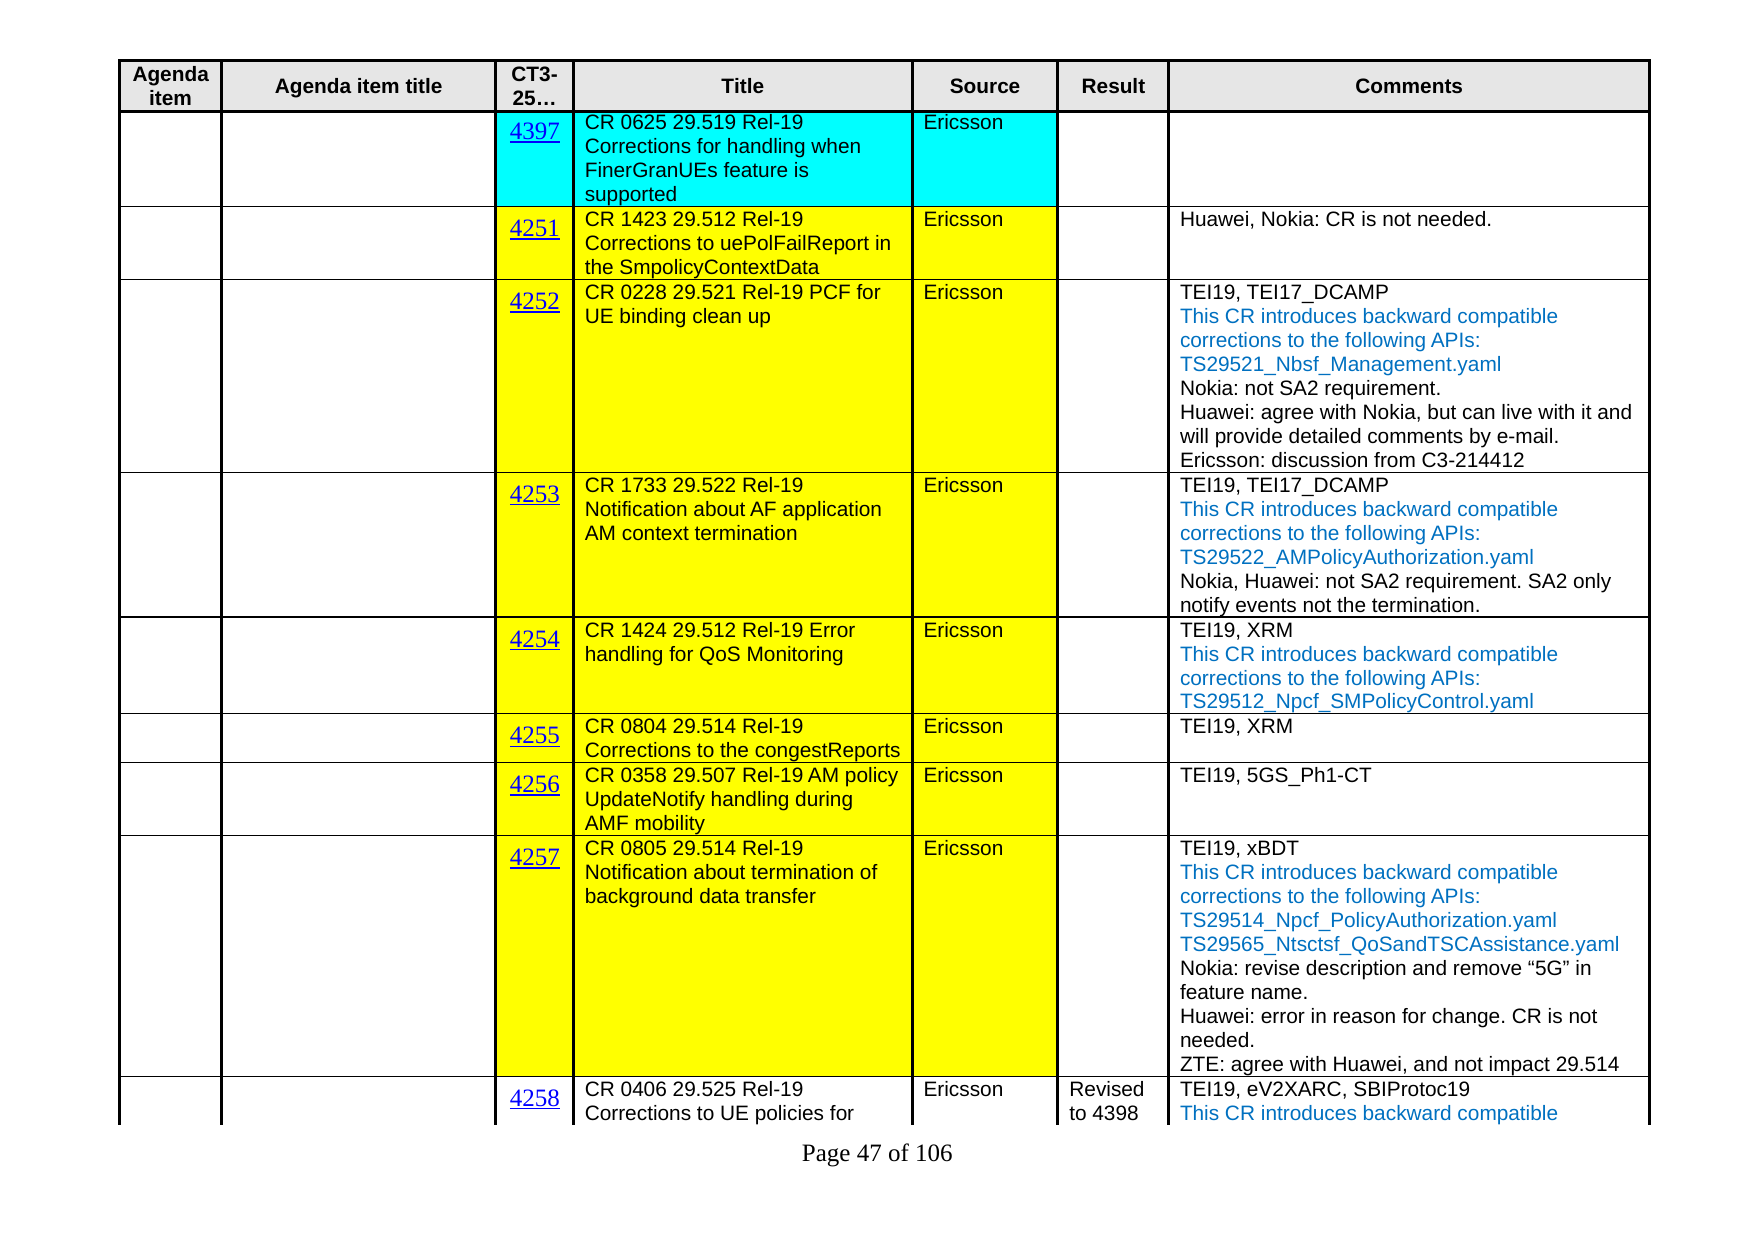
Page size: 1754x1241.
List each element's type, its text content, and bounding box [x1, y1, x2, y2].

table_cell TEI19, XRM This CR introduces backward compatible corrections to the following APIs: TS29512_Npcf_SMPolicyControl.yaml [1170, 618, 1648, 713]
table_cell Ericsson [914, 618, 1056, 713]
table_header Result [1059, 62, 1167, 110]
table_cell CR 1733 29.522 Rel-19 Notification about AF application AM context termination [575, 473, 911, 616]
table_cell [121, 473, 220, 616]
table_cell [223, 1077, 494, 1125]
table_cell [121, 113, 220, 206]
table_cell [121, 207, 220, 279]
table_cell 4254 [497, 618, 572, 713]
table_cell Ericsson [914, 836, 1056, 1076]
table_cell [1059, 280, 1167, 472]
table_cell 4256 [497, 763, 572, 835]
table_header Agenda item title [223, 62, 494, 110]
table_cell [1059, 618, 1167, 713]
table_header CT3-25… [497, 62, 572, 110]
table_cell TEI19, XRM [1170, 714, 1648, 762]
table_cell [1059, 763, 1167, 835]
table_cell CR 0804 29.514 Rel-19 Corrections to the congestReports [575, 714, 911, 762]
table_cell 4255 [497, 714, 572, 762]
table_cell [1170, 1077, 1648, 1125]
table_cell [1059, 473, 1167, 616]
table_cell TEI19, 5GS_Ph1-CT [1170, 763, 1648, 835]
table_cell [223, 473, 494, 616]
table_header Title [575, 62, 911, 110]
table_cell Ericsson [914, 280, 1056, 472]
table_cell Ericsson [914, 473, 1056, 616]
table_cell TEI19, xBDT This CR introduces backward compatible corrections to the following APIs: TS29514_Npcf_PolicyAuthorization.yaml TS29565_Ntsctsf_QoSandTSCAssistance.yaml Nokia: revise description and remove “5G” in feature name. Huawei: error in reason for change. CR is not needed. ZTE: agree with Huawei, and not impact 29.514 [1170, 836, 1648, 1076]
table_cell [223, 836, 494, 1076]
table_header Source [914, 62, 1056, 110]
table_cell [223, 113, 494, 206]
table_cell [121, 836, 220, 1076]
table_cell [223, 763, 494, 835]
table_cell CR 1423 29.512 Rel-19 Corrections to uePolFailReport in the SmpolicyContextData [575, 207, 911, 279]
table_cell [1059, 836, 1167, 1076]
table_cell Ericsson [914, 763, 1056, 835]
table_cell 4258 [497, 1077, 572, 1125]
table_cell Revised to 4398 [1059, 1077, 1167, 1125]
table_cell TEI19, TEI17_DCAMP This CR introduces backward compatible corrections to the following APIs: TS29522_AMPolicyAuthorization.yaml Nokia, Huawei: not SA2 requirement. SA2 only notify events not the termination. [1170, 473, 1648, 616]
table_cell [121, 280, 220, 472]
table_cell [1170, 113, 1648, 206]
table_cell Ericsson [914, 1077, 1056, 1125]
table_cell [223, 714, 494, 762]
table_cell CR 0228 29.521 Rel-19 PCF for UE binding clean up [575, 280, 911, 472]
table_cell Ericsson [914, 207, 1056, 279]
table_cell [575, 1077, 911, 1125]
table_cell TEI19, TEI17_DCAMP This CR introduces backward compatible corrections to the following APIs: TS29521_Nbsf_Management.yaml Nokia: not SA2 requirement. Huawei: agree with Nokia, but can live with it and will provide detailed comments by e-mail. Ericsson: discussion from C3-214412 [1170, 280, 1648, 472]
table_cell [1059, 207, 1167, 279]
table_cell CR 0805 29.514 Rel-19 Notification about termination of background data transfer [575, 836, 911, 1076]
table_cell 4397 [497, 113, 572, 206]
table_header Agenda item [121, 62, 220, 110]
table_cell 4251 [497, 207, 572, 279]
table_header Comments [1170, 62, 1648, 110]
table_cell [223, 618, 494, 713]
table_cell CR 0625 29.519 Rel-19 Corrections for handling when FinerGranUEs feature is supported [575, 113, 911, 206]
table_cell 4252 [497, 280, 572, 472]
table_cell Ericsson [914, 714, 1056, 762]
table_cell [1059, 714, 1167, 762]
table_cell [223, 280, 494, 472]
table_cell Huawei, Nokia: CR is not needed. [1170, 207, 1648, 279]
table_cell 4257 [497, 836, 572, 1076]
table_cell CR 1424 29.512 Rel-19 Error handling for QoS Monitoring [575, 618, 911, 713]
table_cell [1059, 113, 1167, 206]
table_cell [121, 714, 220, 762]
table_cell [121, 1077, 220, 1125]
table_cell CR 0358 29.507 Rel-19 AM policy UpdateNotify handling during AMF mobility [575, 763, 911, 835]
table_cell 4253 [497, 473, 572, 616]
table_cell [121, 618, 220, 713]
table_cell [223, 207, 494, 279]
table_cell Ericsson [914, 113, 1056, 206]
table_cell [121, 763, 220, 835]
